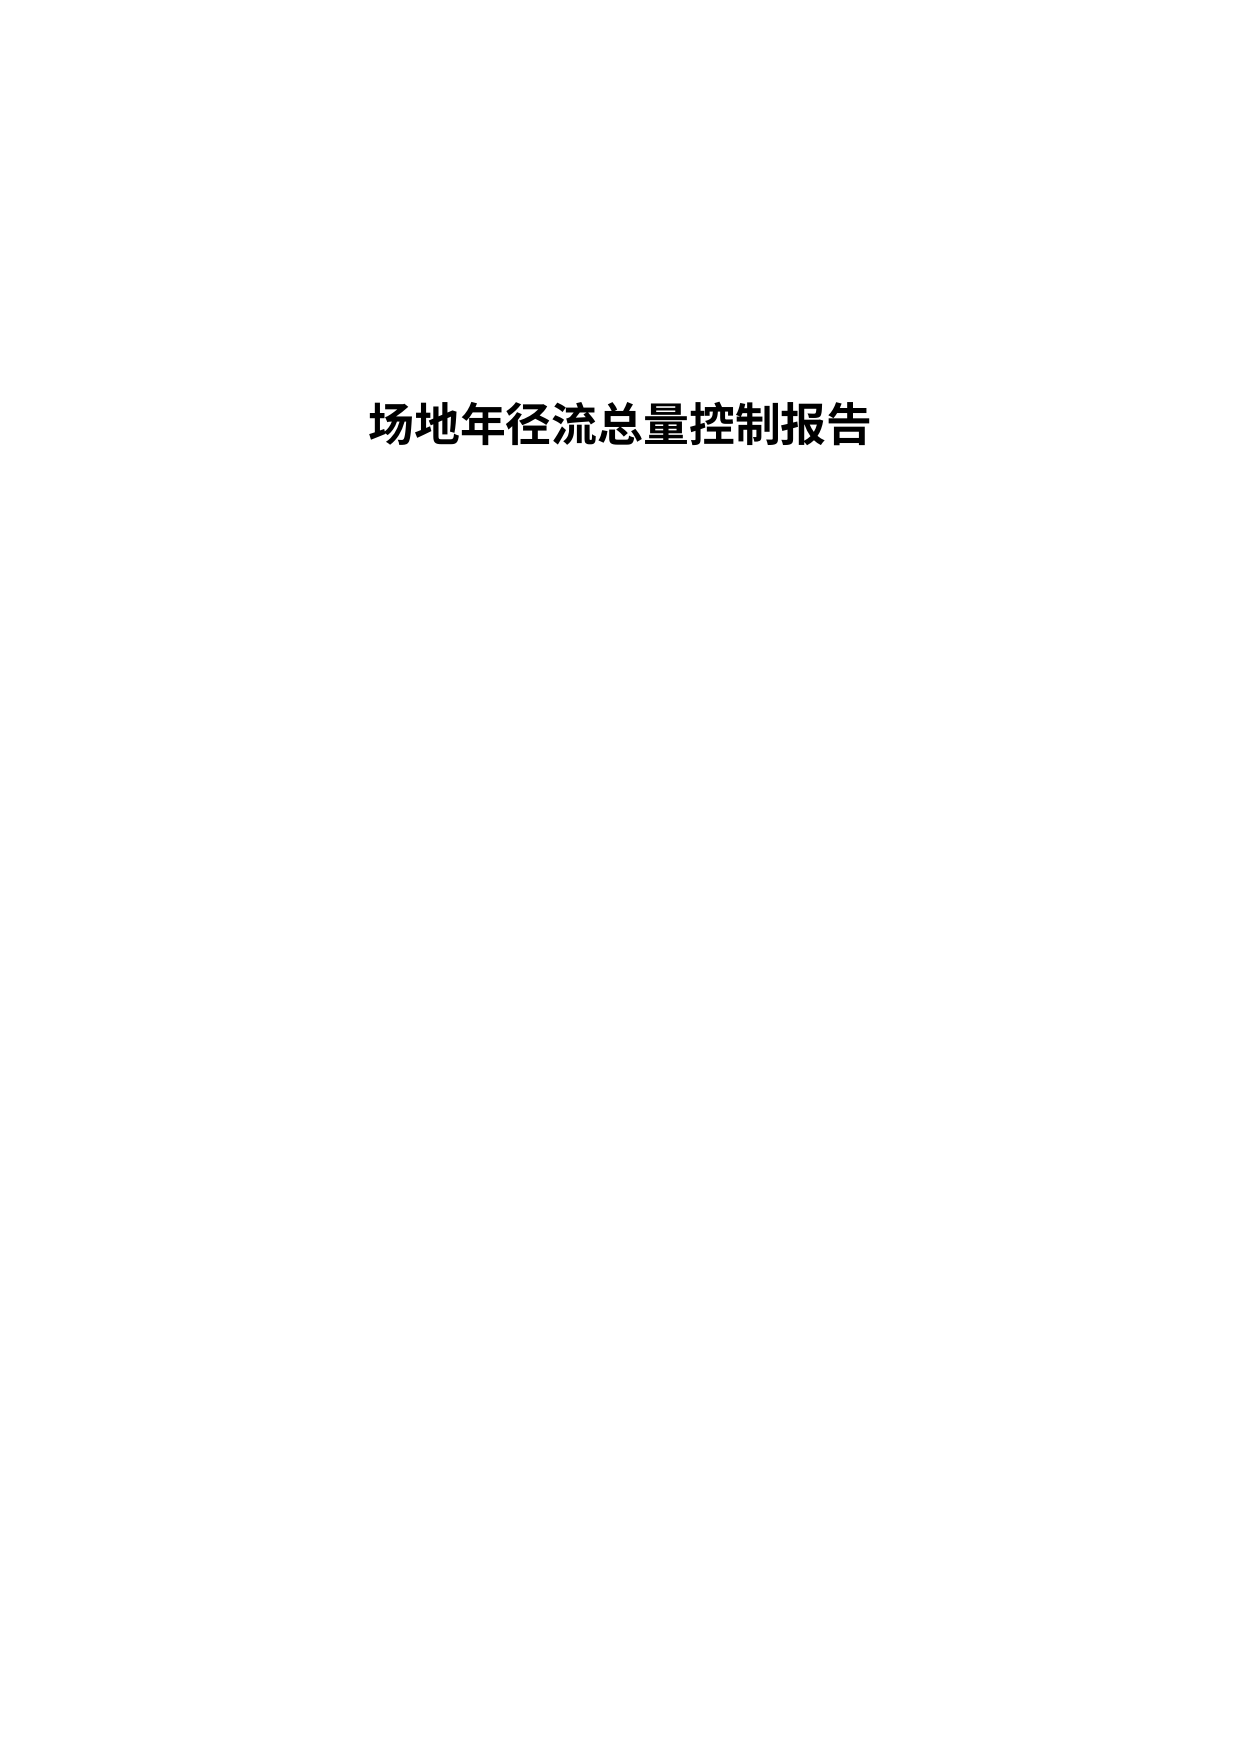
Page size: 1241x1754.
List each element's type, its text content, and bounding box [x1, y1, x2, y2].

text 场地年径流总量控制报告 [150, 393, 1090, 455]
